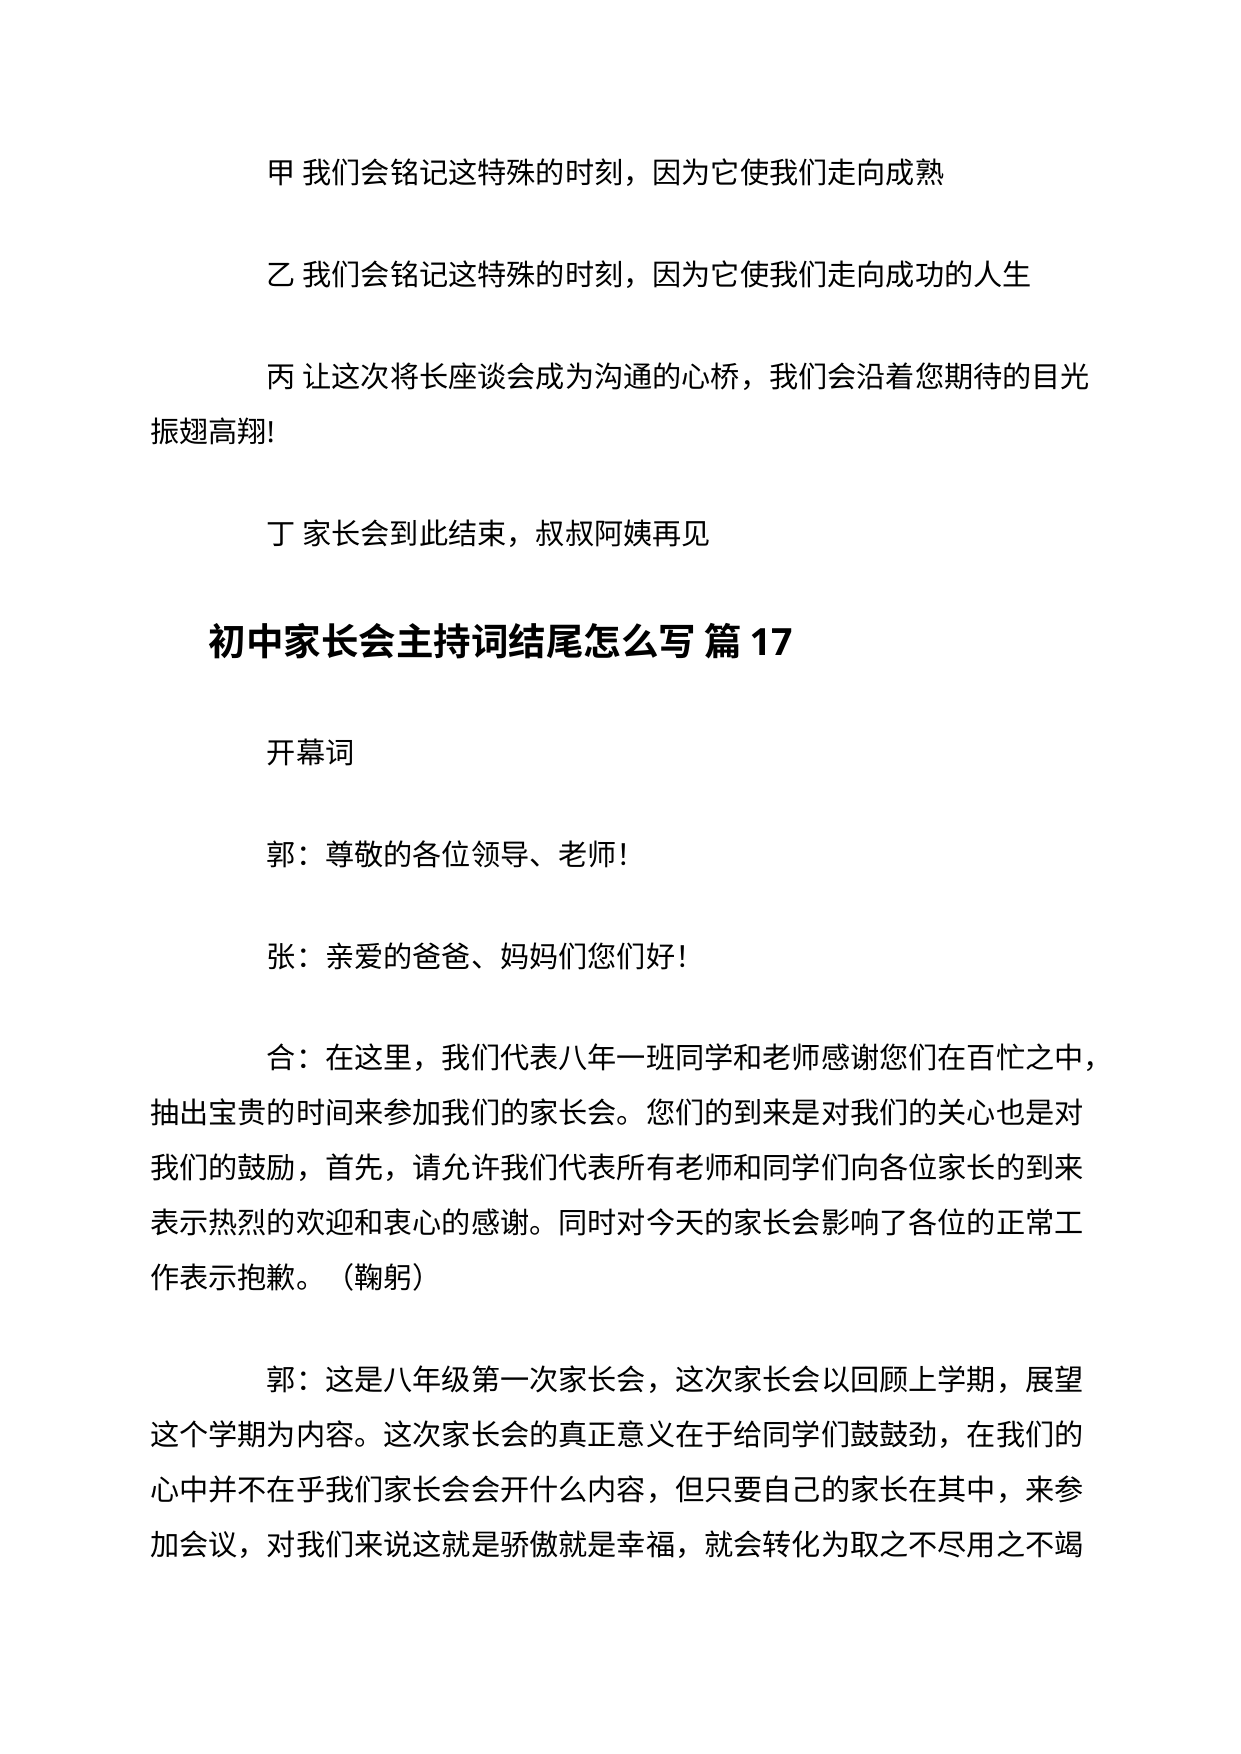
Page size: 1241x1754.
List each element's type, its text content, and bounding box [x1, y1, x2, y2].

text 丙 让这次将长座谈会成为沟通的心桥，我们会沿着您期待的目光振翅高翔! [150, 353, 1090, 451]
text 丁 家长会到此结束，叔叔阿姨再见 [150, 510, 1090, 553]
text 开幕词 [150, 730, 1090, 772]
text 乙 我们会铭记这特殊的时刻，因为它使我们走向成功的人生 [150, 252, 1090, 294]
text 郭：尊敬的各位领导、老师！ [150, 832, 1090, 874]
text 甲 我们会铭记这特殊的时刻，因为它使我们走向成熟 [150, 150, 1090, 192]
text 合：在这里，我们代表八年一班同学和老师感谢您们在百忙之中，抽出宝贵的时间来参加我们的家长会。您们的到来是对我们的关心也是对我们的鼓励，首先，请允许我们代表所有老师和同学们向各位家长的到来表示热烈的欢迎和衷心的感谢。同时对今天的家长会影响了各位的正常工作表示抱歉。（鞠躬） [150, 1035, 1090, 1297]
text 初中家长会主持词结尾怎么写 篇17 [150, 612, 1090, 667]
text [150, 1356, 1090, 1563]
text 张：亲爱的爸爸、妈妈们您们好！ [150, 933, 1090, 976]
